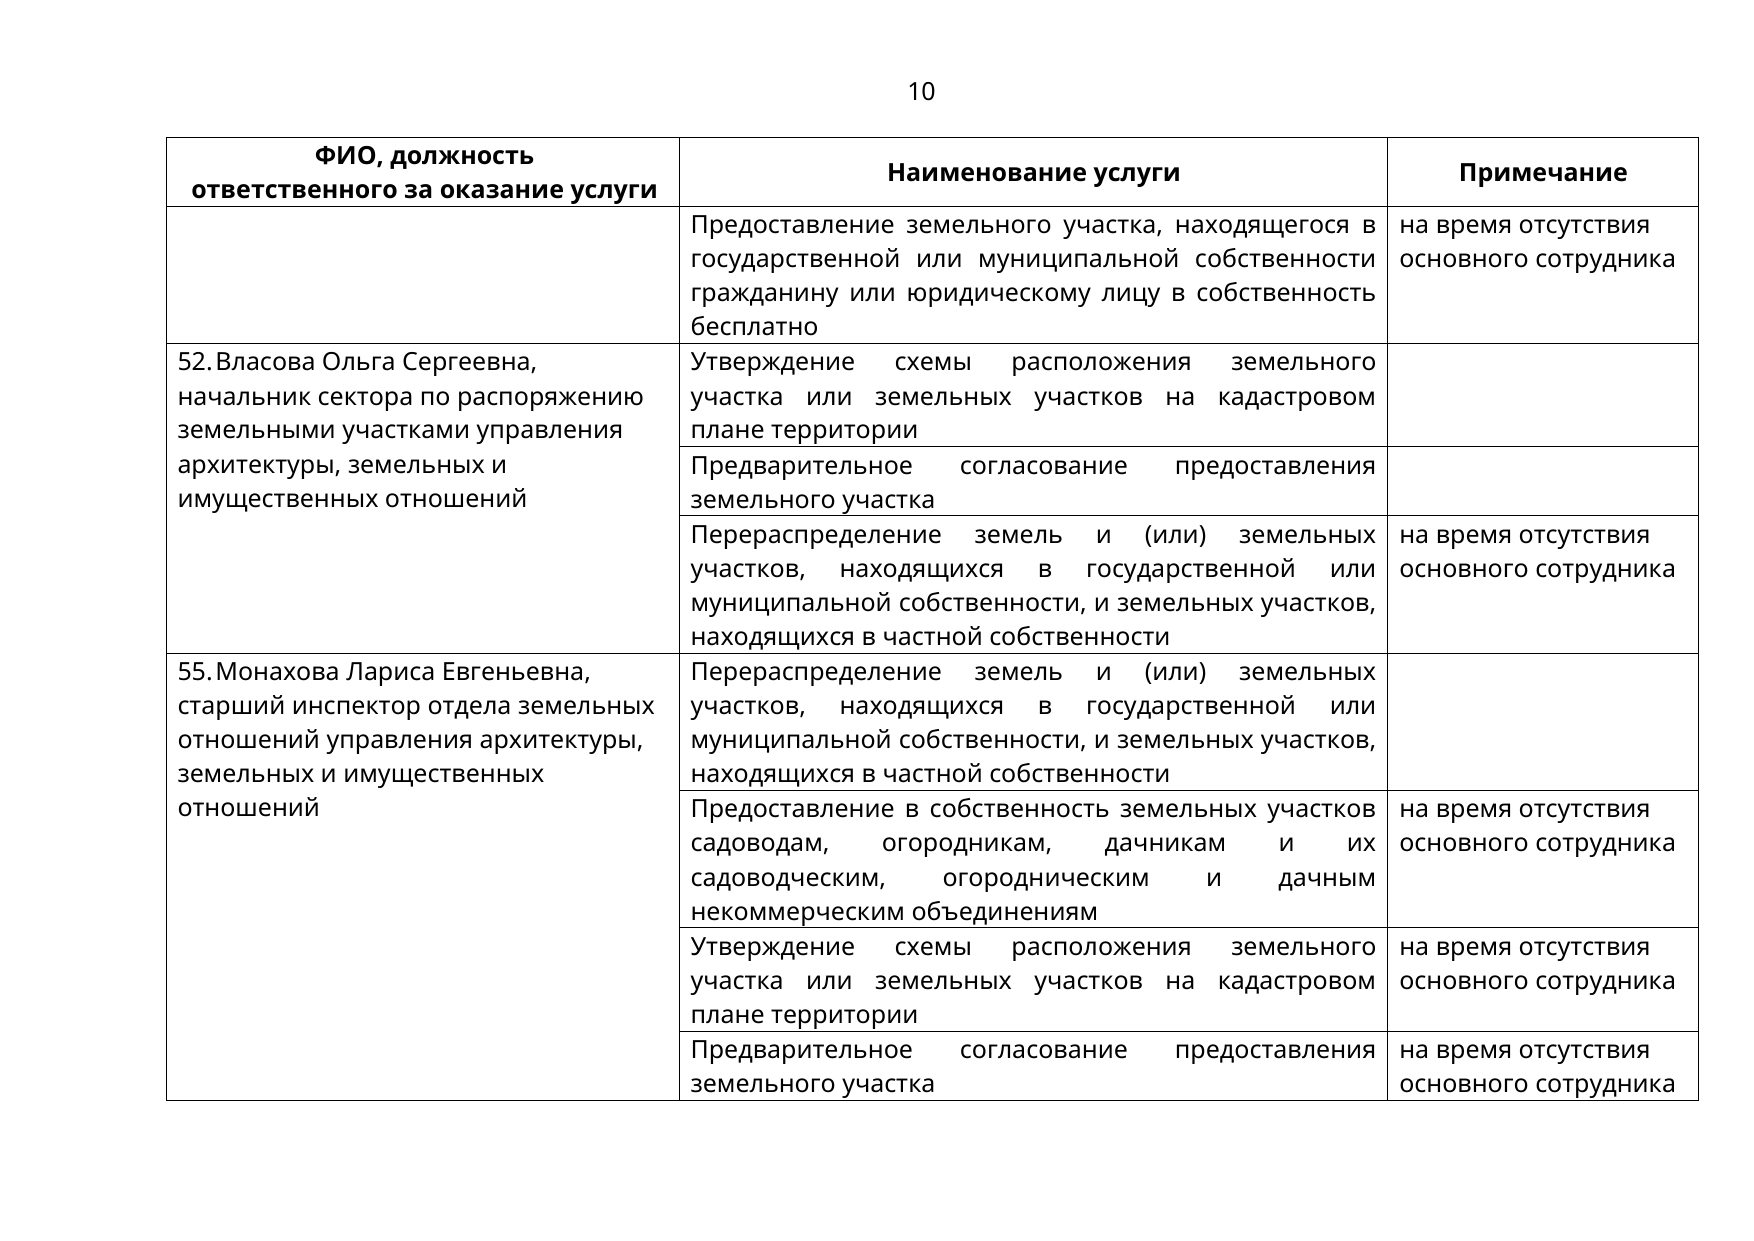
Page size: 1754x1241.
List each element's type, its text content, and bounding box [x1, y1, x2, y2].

table_cell на время отсутствия основного сотрудника [1388, 516, 1698, 653]
table_cell на время отсутствия основного сотрудника [1388, 207, 1698, 343]
table_cell Перераспределение земель и (или) земельных участков, находящихся в государственной или муниципальной собственности, и земельных участков, находящихся в частной собственности [680, 654, 1387, 790]
table_cell на время отсутствия основного сотрудника [1388, 791, 1698, 927]
table_cell Власова Ольга Сергеевна, начальник сектора по распоряжению земельными участками управления архитектуры, земельных и имущественных отношений [167, 344, 679, 653]
table_cell [1388, 344, 1698, 446]
table_cell Предварительное согласование предоставления земельного участка [680, 1032, 1387, 1100]
table_cell Предварительное согласование предоставления земельного участка [680, 447, 1387, 515]
table_cell Утверждение схемы расположения земельного участка или земельных участков на кадастровом плане территории [680, 344, 1387, 446]
table_cell Предоставление в собственность земельных участков садоводам, огородникам, дачникам и их садоводческим, огородническим и дачным некоммерческим объединениям [680, 791, 1387, 927]
table_header Примечание [1388, 138, 1698, 206]
table_cell [1388, 447, 1698, 515]
table_cell Перераспределение земель и (или) земельных участков, находящихся в государственной или муниципальной собственности, и земельных участков, находящихся в частной собственности [680, 516, 1387, 653]
table_cell Предоставление земельного участка, находящегося в государственной или муниципальной собственности гражданину или юридическому лицу в собственность бесплатно [680, 207, 1387, 343]
table_header ФИО, должность ответственного за оказание услуги [167, 138, 679, 206]
table_cell Утверждение схемы расположения земельного участка или земельных участков на кадастровом плане территории [680, 928, 1387, 1031]
table_header Наименование услуги [680, 138, 1387, 206]
table_cell на время отсутствия основного сотрудника [1388, 1032, 1698, 1100]
table_cell Монахова Лариса Евгеньевна, старший инспектор отдела земельных отношений управления архитектуры, земельных и имущественных отношений [167, 654, 679, 1100]
table_cell [1388, 654, 1698, 790]
table_cell на время отсутствия основного сотрудника [1388, 928, 1698, 1031]
